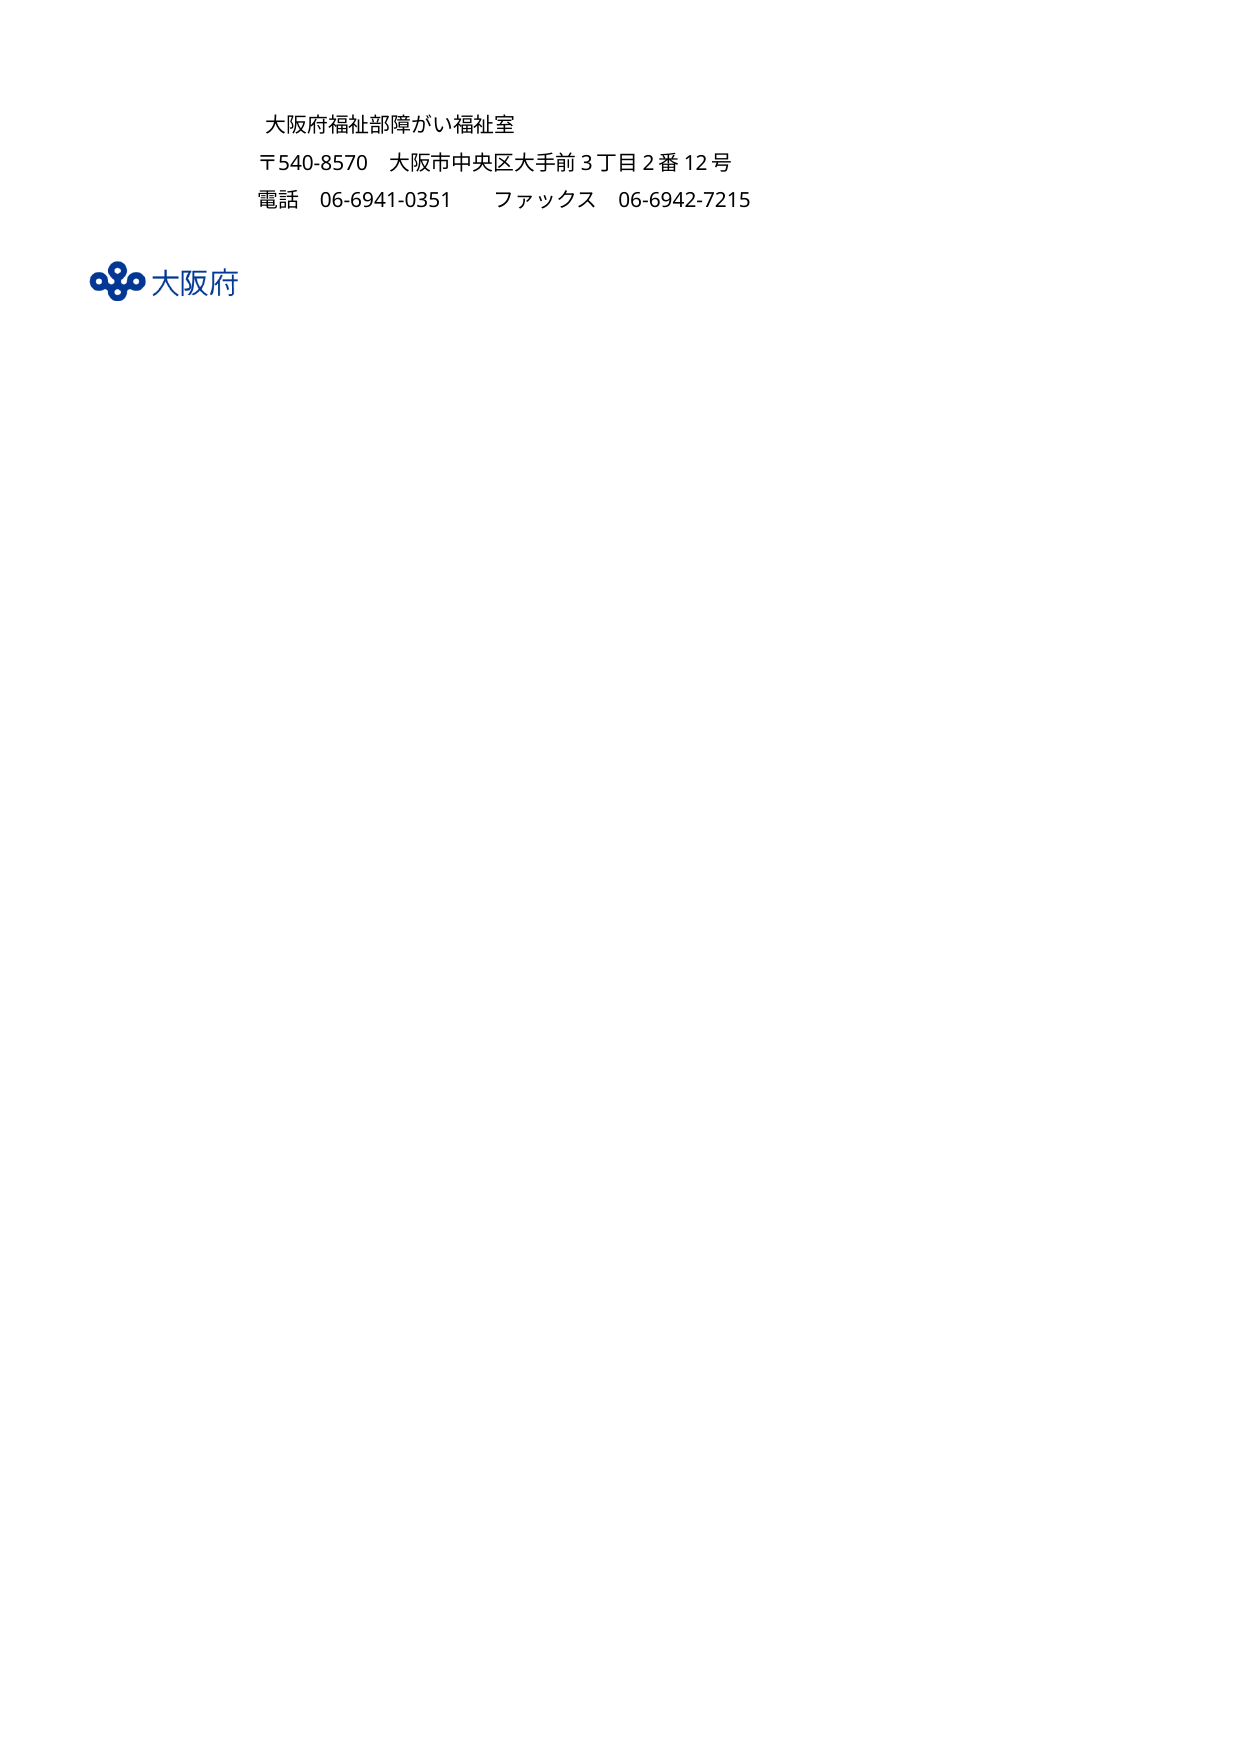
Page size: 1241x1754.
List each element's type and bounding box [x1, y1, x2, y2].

picture [86, 255, 246, 301]
table_header [79, 105, 1193, 301]
